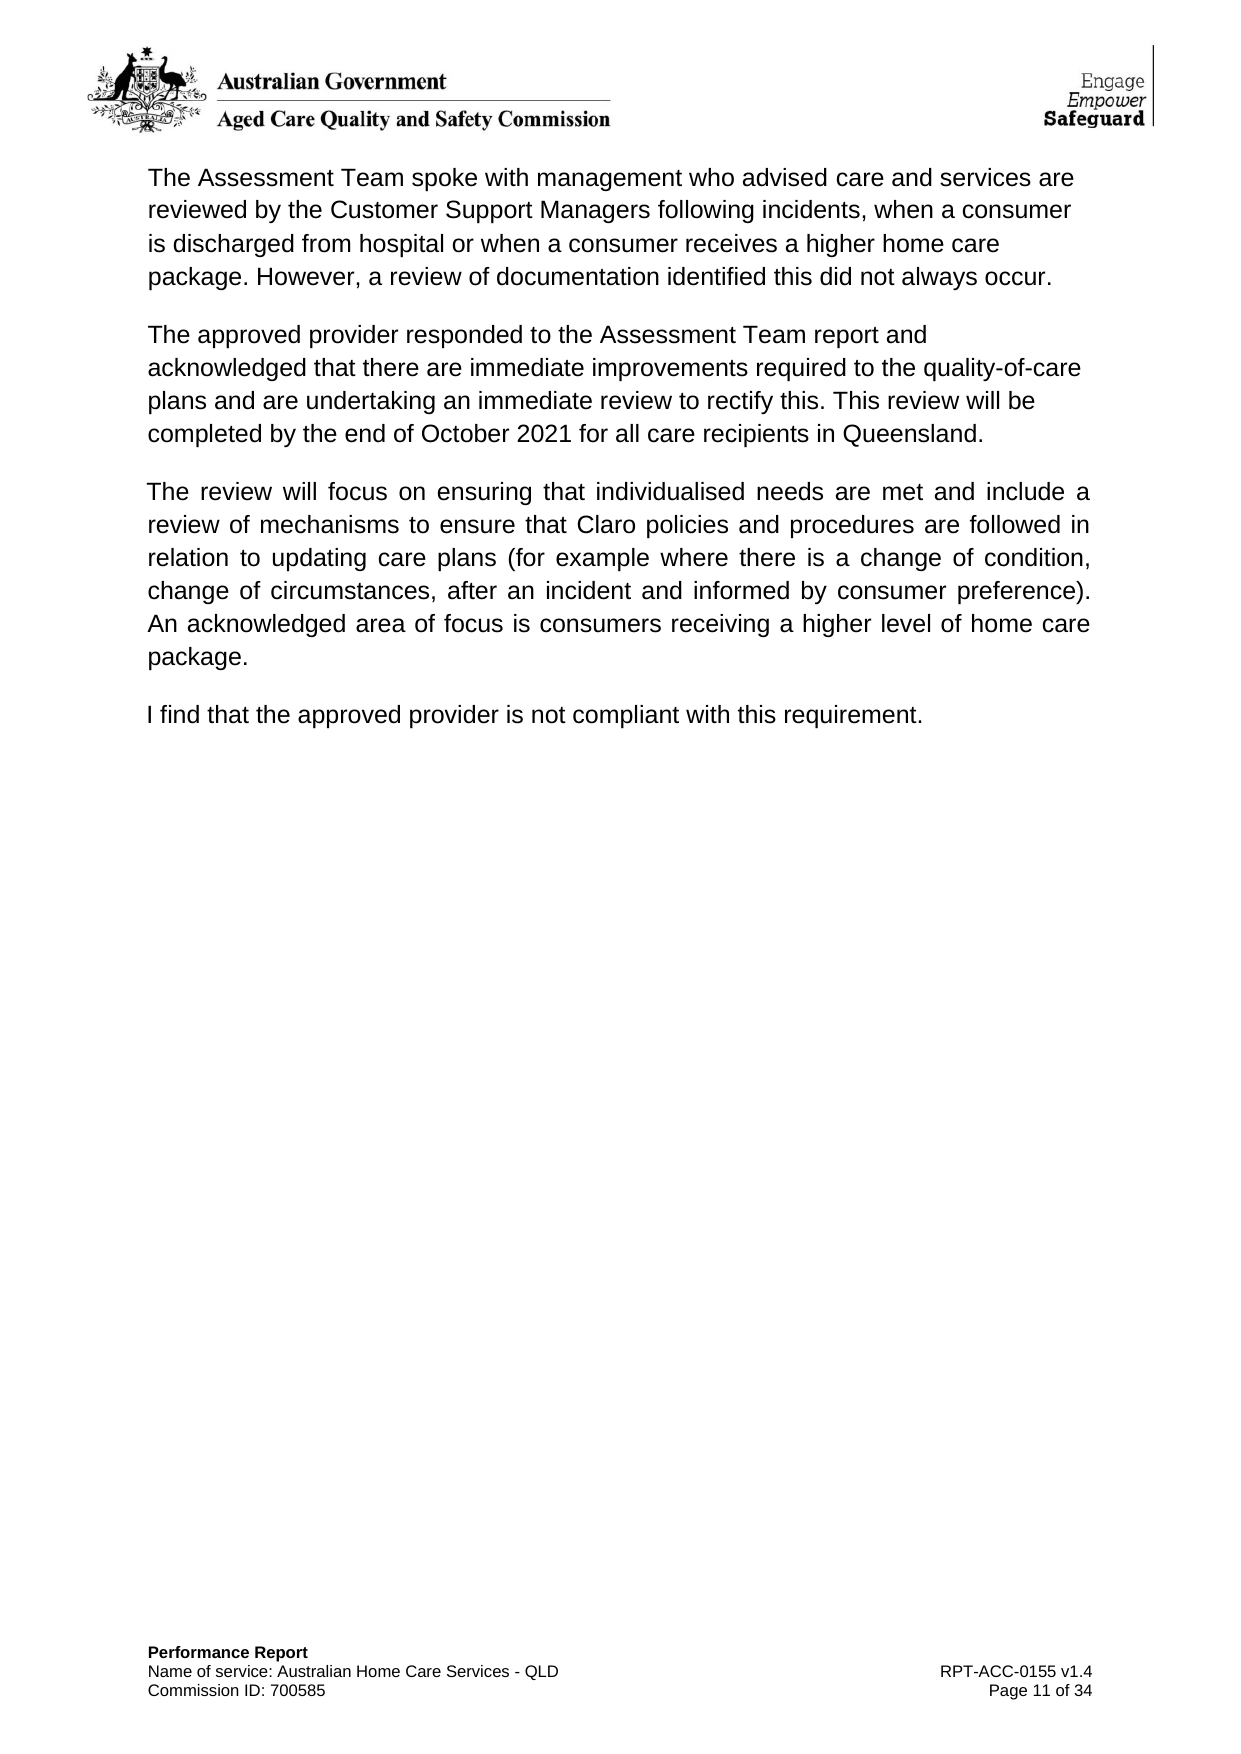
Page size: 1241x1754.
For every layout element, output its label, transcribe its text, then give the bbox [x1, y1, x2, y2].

text I find that the approved provider is not compliant with this requirement. [146, 700, 1092, 728]
picture [1, 0, 1241, 154]
text The approved provider responded to the Assessment Team report and acknowledged that there are immediate improvements required to the quality-of-care plans and are undertaking an immediate review to rectify this. This review will be completed by the end of October 2021 for all care recipients in Queensland. [147, 319, 1092, 447]
text The Assessment Team spoke with management who advised care and services are reviewed by the Customer Support Managers following incidents, when a consumer is discharged from hospital or when a consumer receives a higher home care package. However, a review of documentation identified this did not always occur. [148, 162, 1092, 290]
text The review will focus on ensuring that individualised needs are met and include a review of mechanisms to ensure that Claro policies and procedures are followed in relation to updating care plans (for example where there is a change of condition, change of circumstances, after an incident and informed by consumer preference). An acknowledged area of focus is consumers receiving a higher level of home care package. [146, 477, 1092, 671]
